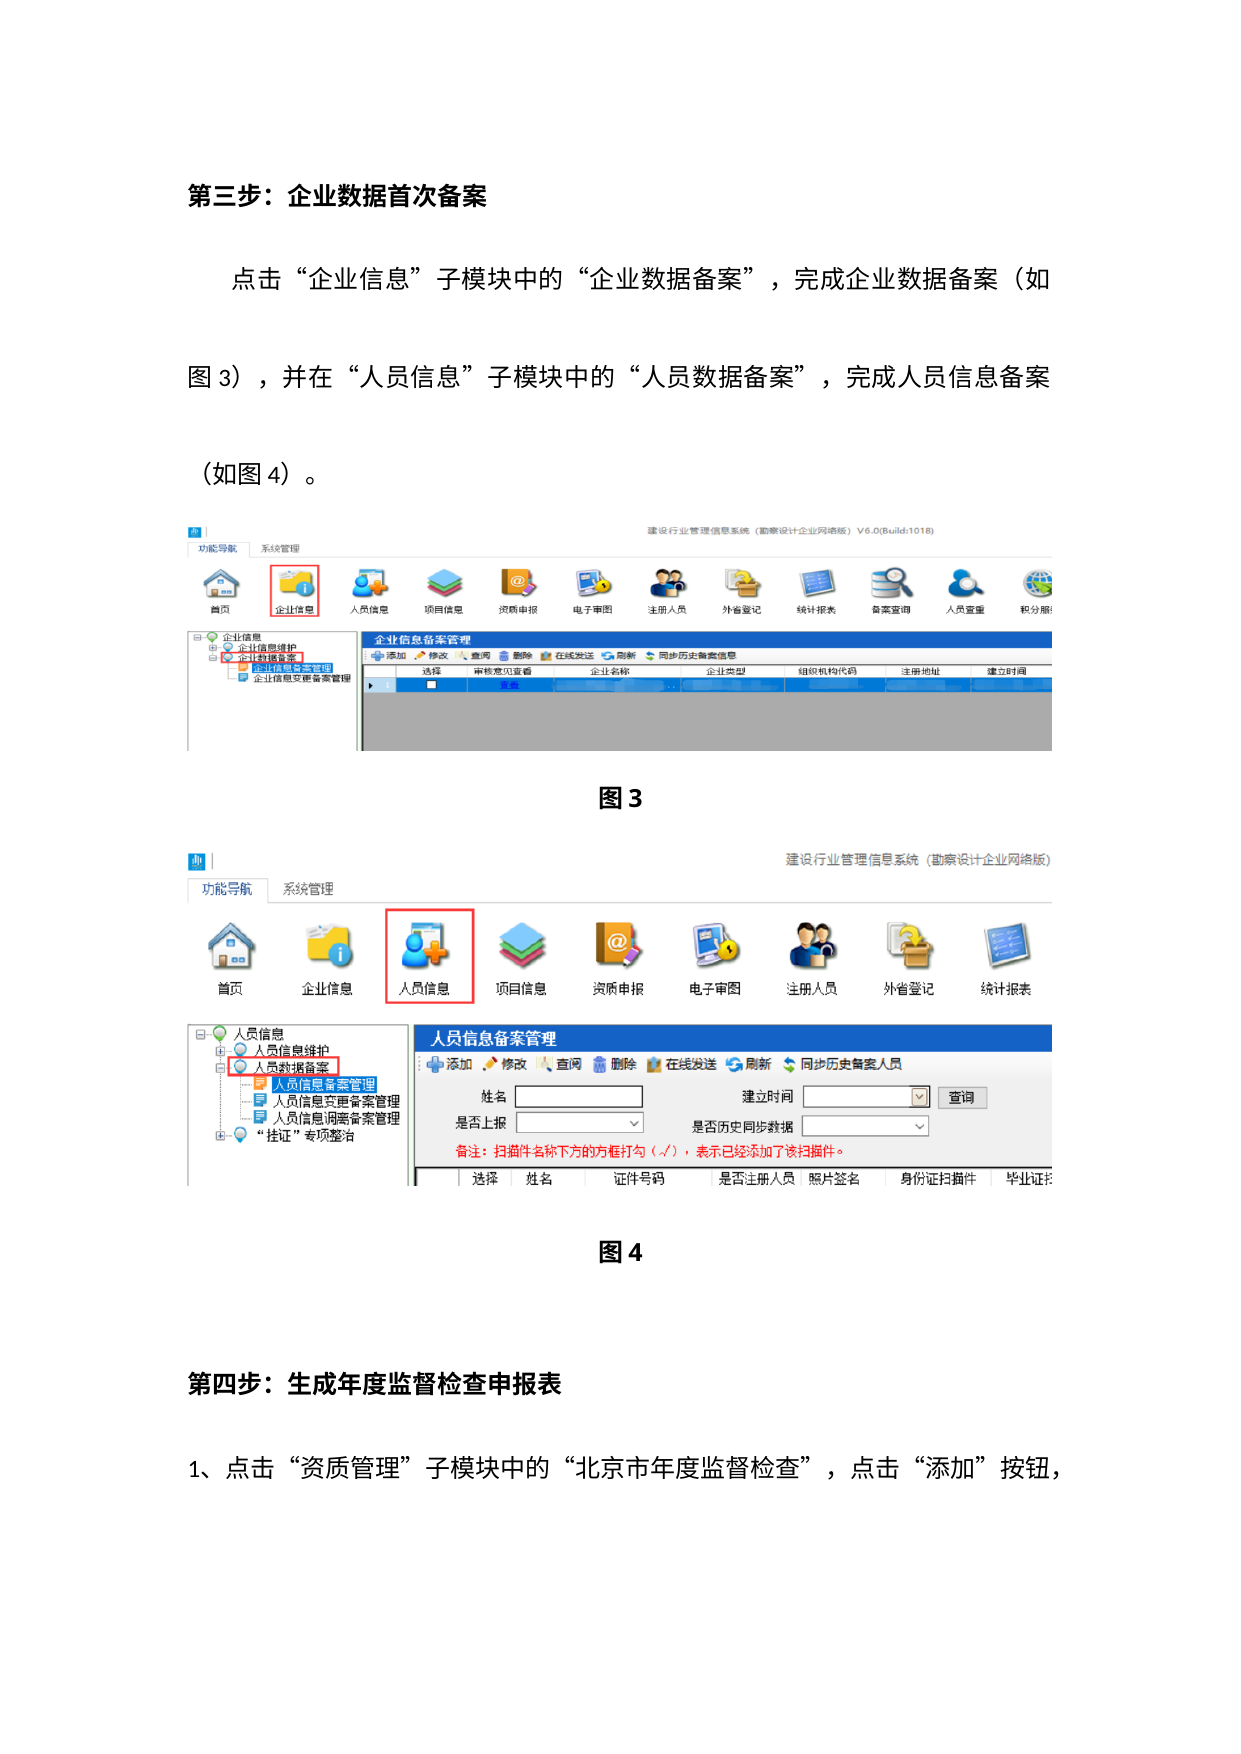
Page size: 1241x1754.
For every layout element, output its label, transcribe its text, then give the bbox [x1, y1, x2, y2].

text 图3 [187, 764, 1053, 829]
text 图4 [187, 1218, 1053, 1283]
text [187, 1434, 1053, 1499]
text 第四步：生成年度监督检查申报表 [187, 1351, 1053, 1416]
text 点击“企业信息”子模块中的“企业数据备案”，完成企业数据备案（如图3），并在“人员信息”子模块中的“人员数据备案”，完成人员信息备案（如图4）。 [187, 245, 1053, 505]
picture [187, 847, 1052, 1186]
picture [187, 523, 1052, 751]
text 第三步：企业数据首次备案 [187, 162, 1053, 227]
